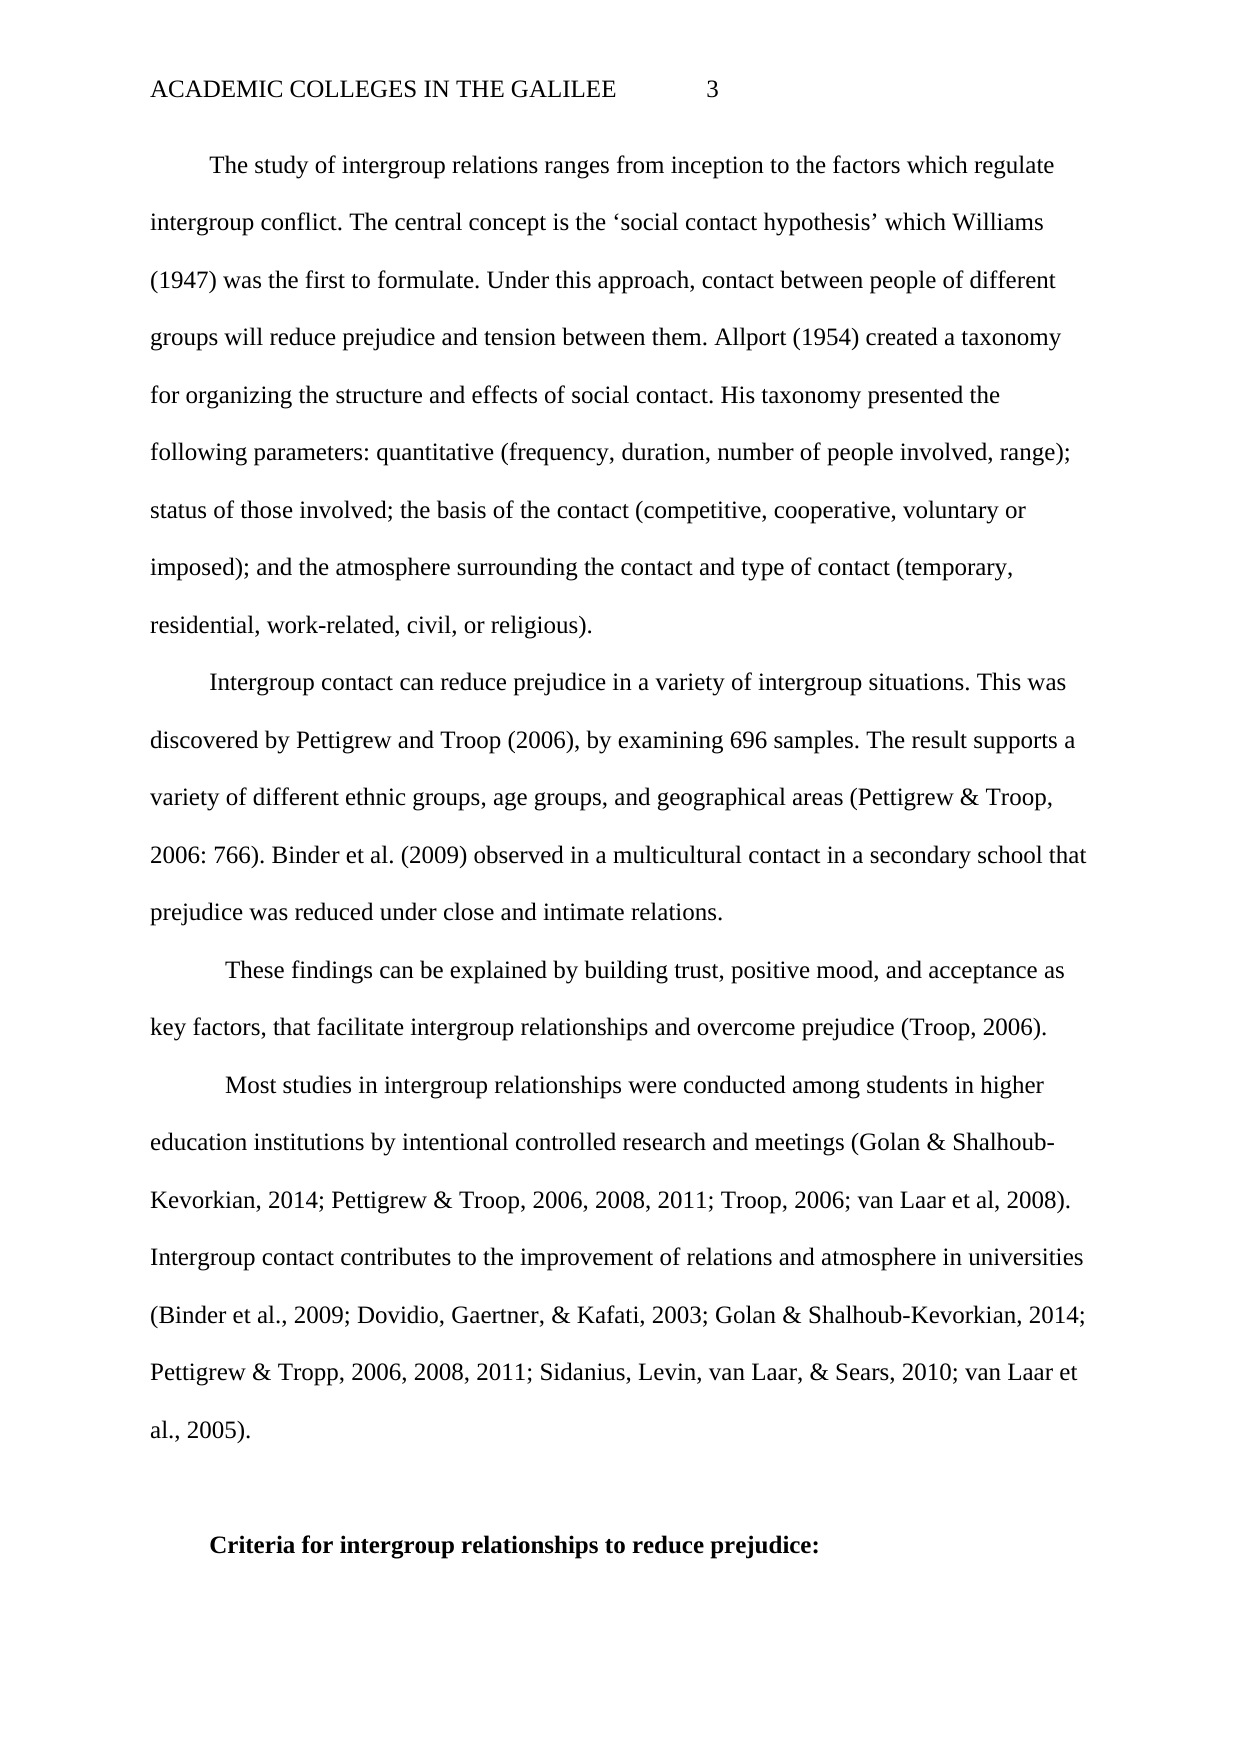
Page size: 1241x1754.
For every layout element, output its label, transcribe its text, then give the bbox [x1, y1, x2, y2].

text Intergroup contact can reduce prejudice in a variety of intergroup situations. This was discovered by Pettigrew and Troop (2006), by examining 696 samples. The result supports a variety of different ethnic groups, age groups, and geographical areas (Pettigrew & Troop, 2006: 766). Binder et al. (2009) observed in a multicultural contact in a secondary school that prejudice was reduced under close and intimate relations. [150, 667, 1090, 926]
text Most studies in intergroup relationships were conducted among students in higher education institutions by intentional controlled research and meetings (Golan & Shalhoub-Kevorkian, 2014; Pettigrew & Troop, 2006, 2008, 2011; Troop, 2006; van Laar et al, 2008). Intergroup contact contributes to the improvement of relations and atmosphere in universities (Binder et al., 2009; Dovidio, Gaertner, & Kafati, 2003; Golan & Shalhoub-Kevorkian, 2014; Pettigrew & Tropp, 2006, 2008, 2011; Sidanius, Levin, van Laar, & Sears, 2010; van Laar et al., 2005). [150, 1070, 1090, 1444]
text The study of intergroup relations ranges from inception to the factors which regulate intergroup conflict. The central concept is the ‘social contact hypothesis’ which Williams (1947) was the first to formulate. Under this approach, contact between people of different groups will reduce prejudice and tension between them. Allport (1954) created a taxonomy for organizing the structure and effects of social contact. His taxonomy presented the following parameters: quantitative (frequency, duration, number of people involved, range); status of those involved; the basis of the contact (competitive, cooperative, voluntary or imposed); and the atmosphere surrounding the contact and type of contact (temporary, residential, work-related, civil, or religious). [150, 150, 1090, 639]
text These findings can be explained by building trust, positive mood, and acceptance as key factors, that facilitate intergroup relationships and overcome prejudice (Troop, 2006). [150, 955, 1090, 1041]
text Criteria for intergroup relationships to reduce prejudice: [150, 1530, 1090, 1559]
